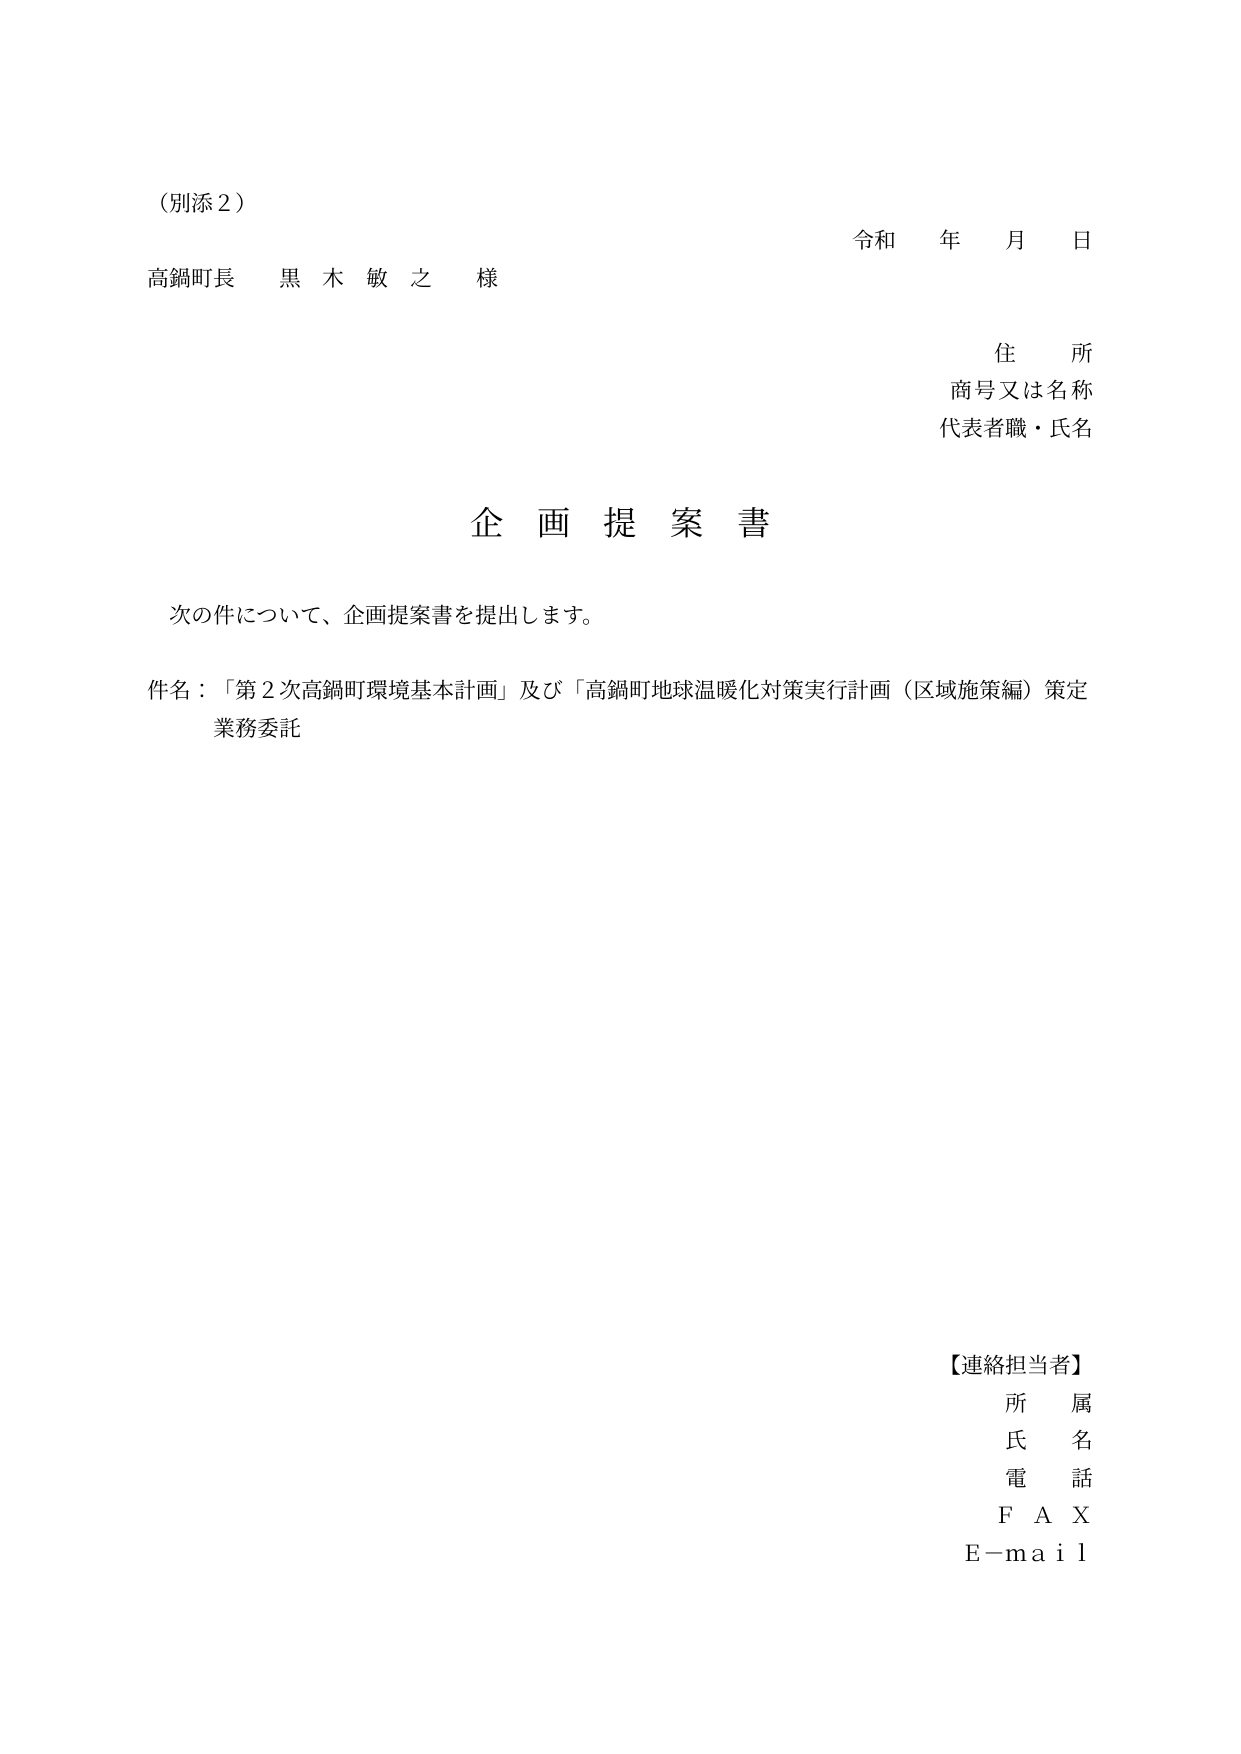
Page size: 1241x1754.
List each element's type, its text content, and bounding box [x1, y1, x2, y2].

text （別添２） [148, 183, 1092, 221]
text 件名：「第２次高鍋町環境基本計画」及び「高鍋町地球温暖化対策実行計画（区域施策編）策定業務委託 [148, 671, 1092, 746]
text 令和 年 月 日 [148, 221, 1092, 258]
text 氏名 [148, 1421, 1092, 1458]
text 所属 [148, 1383, 1092, 1421]
text 高鍋町長 黒 木 敏 之 様 [148, 258, 1092, 296]
text 代表者職・氏名 [148, 408, 1092, 446]
text 企 画 提 案 書 [148, 483, 1092, 558]
text ＦＡＸ [148, 1496, 1092, 1533]
text 商号又は名称 [148, 371, 1092, 408]
text Ｅ－ｍａｉｌ [148, 1533, 1092, 1571]
text 電話 [148, 1458, 1092, 1496]
text 次の件について、企画提案書を提出します。 [148, 596, 1092, 633]
text 住所 [148, 333, 1092, 371]
text 【連絡担当者】 [148, 1346, 1092, 1383]
